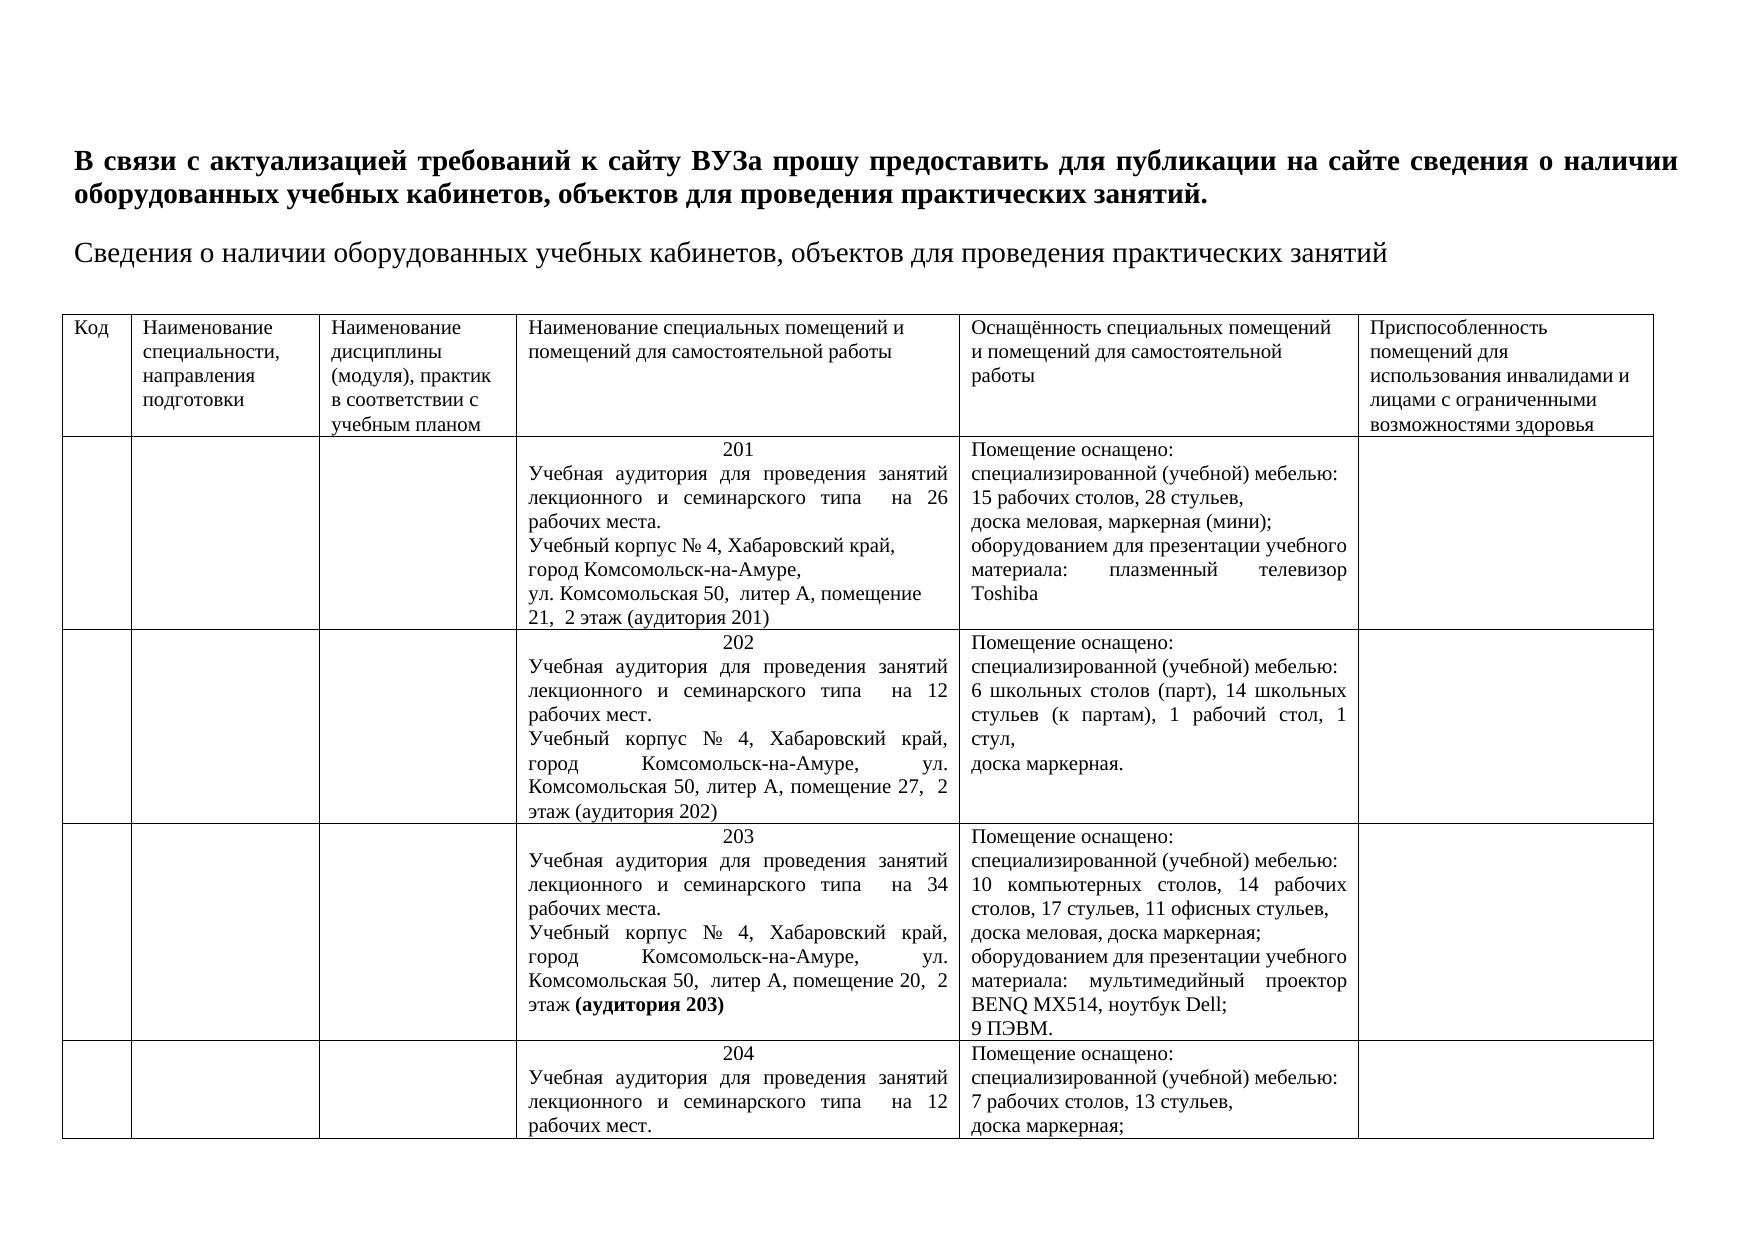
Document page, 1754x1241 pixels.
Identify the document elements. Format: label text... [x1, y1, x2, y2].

table_cell [320, 1041, 516, 1137]
table_header Наименование специальных помещений и помещений для самостоятельной работы [517, 315, 959, 436]
table_cell 201 Учебная аудитория для проведения занятий лекционного и семинарского типа на 26 рабочих места. Учебный корпус № 4, Хабаровский край, город Комсомольск-на-Амуре, ул. Комсомольская 50, литер А, помещение 21, 2 этаж (аудитория 201) [517, 437, 959, 629]
table_cell [132, 824, 319, 1040]
table_cell [320, 437, 516, 629]
table_cell 203 Учебная аудитория для проведения занятий лекционного и семинарского типа на 34 рабочих места. Учебный корпус № 4, Хабаровский край, город Комсомольск-на-Амуре, ул. Комсомольская 50, литер А, помещение 20, 2 этаж (аудитория 203) [517, 824, 959, 1040]
table_cell [132, 630, 319, 823]
table_header Оснащённость специальных помещений и помещений для самостоятельной работы [960, 315, 1358, 436]
table_cell [132, 437, 319, 629]
table_header Приспособленность помещений для использования инвалидами и лицами с ограниченными возможностями здоровья [1359, 315, 1653, 436]
table_header Наименование дисциплины (модуля), практик в соответствии с учебным планом [320, 315, 516, 436]
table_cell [517, 1041, 959, 1137]
table_cell [1359, 437, 1653, 629]
table_header Код [63, 315, 131, 436]
table_cell [63, 630, 131, 823]
table_cell [132, 1041, 319, 1137]
table_cell [63, 824, 131, 1040]
table_cell [320, 630, 516, 823]
table_cell 202 Учебная аудитория для проведения занятий лекционного и семинарского типа на 12 рабочих мест. Учебный корпус № 4, Хабаровский край, город Комсомольск-на-Амуре, ул. Комсомольская 50, литер А, помещение 27, 2 этаж (аудитория 202) [517, 630, 959, 823]
subtitle Сведения о наличии оборудованных учебных кабинетов, объектов для проведения практических занятий [74, 235, 1680, 269]
table_cell Помещение оснащено: специализированной (учебной) мебелью: 10 компьютерных столов, 14 рабочих столов, 17 стульев, 11 офисных стульев, доска меловая, доска маркерная; оборудованием для презентации учебного материала: мультимедийный проектор BENQ MX514, ноутбук Dell; 9 ПЭВМ. [960, 824, 1358, 1040]
table_cell Помещение оснащено: специализированной (учебной) мебелью: 15 рабочих столов, 28 стульев, доска меловая, маркерная (мини); оборудованием для презентации учебного материала: плазменный телевизор Toshiba [960, 437, 1358, 629]
subtitle В связи с актуализацией требований к сайту ВУЗа прошу предоставить для публикации на сайте сведения о наличии оборудованных учебных кабинетов, объектов для проведения практических занятий. [74, 143, 1680, 210]
table_cell [63, 1041, 131, 1137]
table_cell [1359, 1041, 1653, 1137]
table_cell [320, 824, 516, 1040]
table_cell [1359, 630, 1653, 823]
table_cell [63, 437, 131, 629]
table_cell [1359, 824, 1653, 1040]
table_header Наименование специальности, направления подготовки [132, 315, 319, 436]
table_cell Помещение оснащено: специализированной (учебной) мебелью: 6 школьных столов (парт), 14 школьных стульев (к партам), 1 рабочий стол, 1 стул, доска маркерная. [960, 630, 1358, 823]
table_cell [960, 1041, 1358, 1137]
